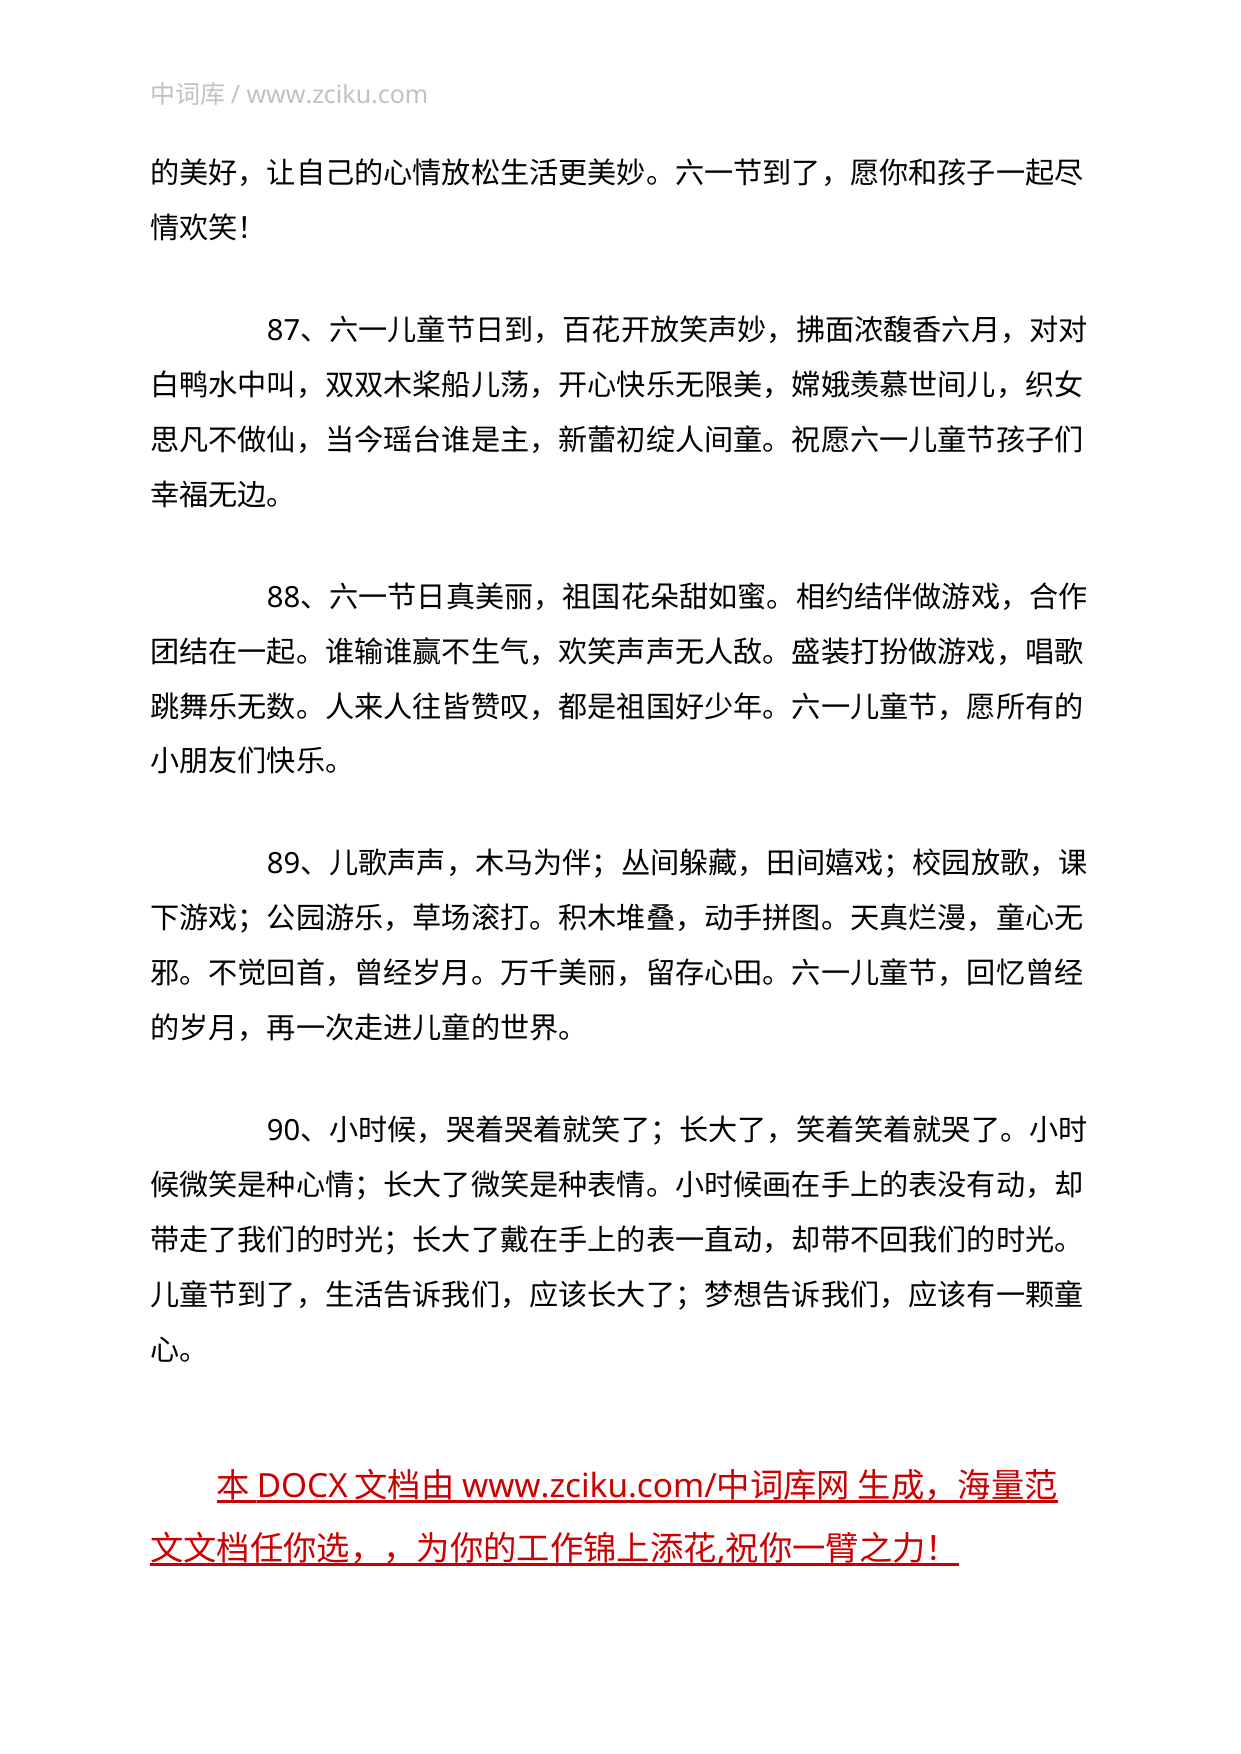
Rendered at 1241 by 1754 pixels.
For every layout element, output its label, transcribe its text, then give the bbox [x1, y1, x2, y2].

text 88、六一节日真美丽，祖国花朵甜如蜜。相约结伴做游戏，合作团结在一起。谁输谁赢不生气，欢笑声声无人敌。盛装打扮做游戏，唱歌跳舞乐无数。人来人往皆赞叹，都是祖国好少年。六一儿童节，愿所有的小朋友们快乐。 [150, 573, 1090, 780]
text 90、小时候，哭着哭着就笑了；长大了，笑着笑着就哭了。小时候微笑是种心情；长大了微笑是种表情。小时候画在手上的表没有动，却带走了我们的时光；长大了戴在手上的表一直动，却带不回我们的时光。儿童节到了，生活告诉我们，应该长大了；梦想告诉我们，应该有一颗童心。 [150, 1106, 1090, 1368]
text 87、六一儿童节日到，百花开放笑声妙，拂面浓馥香六月，对对白鸭水中叫，双双木桨船儿荡，开心快乐无限美，嫦娥羡慕世间儿，织女思凡不做仙，当今瑶台谁是主，新蕾初绽人间童。祝愿六一儿童节孩子们幸福无边。 [150, 307, 1090, 514]
text 本DOCX文档由 www.zciku.com/中词库网 生成，海量范文文档任你选，，为你的工作锦上添花,祝你一臂之力！ [150, 1459, 1090, 1570]
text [150, 150, 1090, 247]
text 89、儿歌声声，木马为伴；丛间躲藏，田间嬉戏；校园放歌，课下游戏；公园游乐，草场滚打。积木堆叠，动手拼图。天真烂漫，童心无邪。不觉回首，曾经岁月。万千美丽，留存心田。六一儿童节，回忆曾经的岁月，再一次走进儿童的世界。 [150, 840, 1090, 1047]
